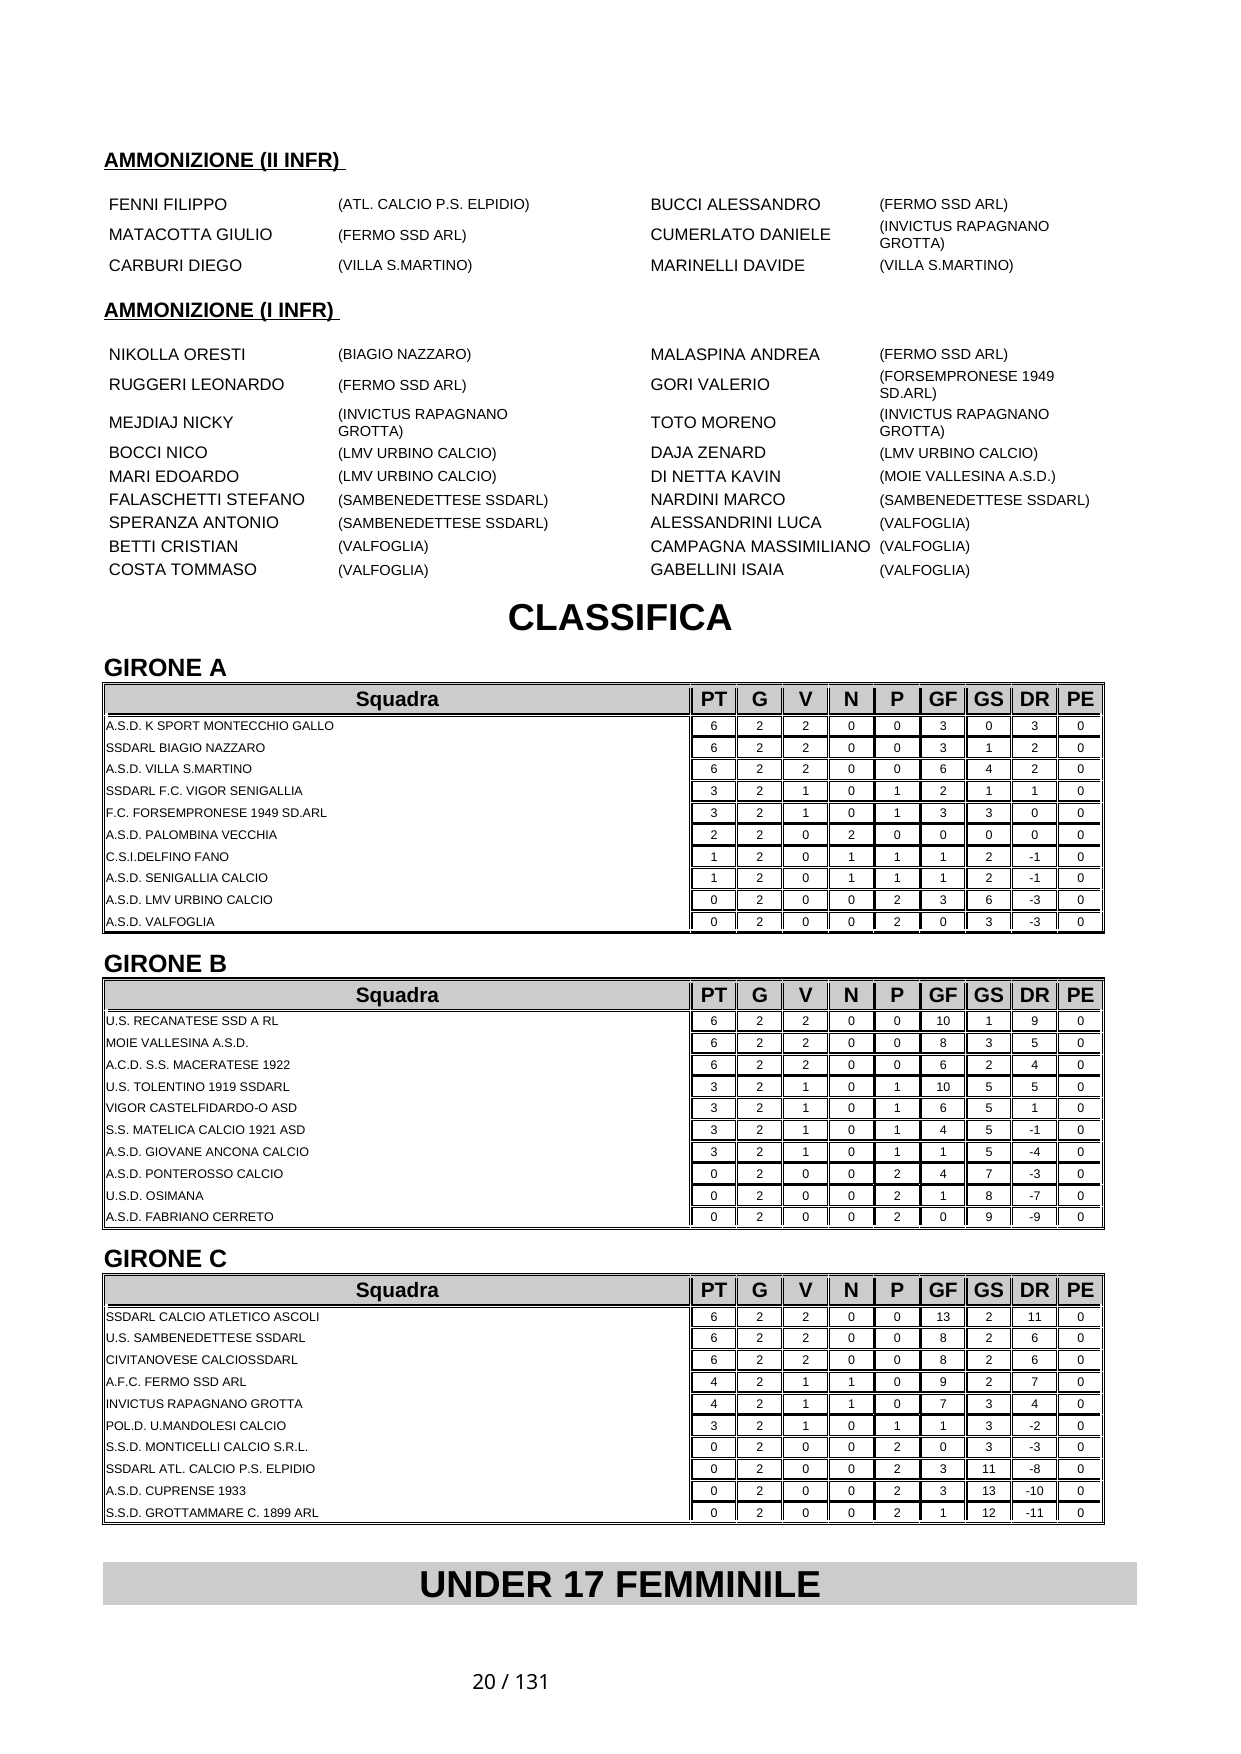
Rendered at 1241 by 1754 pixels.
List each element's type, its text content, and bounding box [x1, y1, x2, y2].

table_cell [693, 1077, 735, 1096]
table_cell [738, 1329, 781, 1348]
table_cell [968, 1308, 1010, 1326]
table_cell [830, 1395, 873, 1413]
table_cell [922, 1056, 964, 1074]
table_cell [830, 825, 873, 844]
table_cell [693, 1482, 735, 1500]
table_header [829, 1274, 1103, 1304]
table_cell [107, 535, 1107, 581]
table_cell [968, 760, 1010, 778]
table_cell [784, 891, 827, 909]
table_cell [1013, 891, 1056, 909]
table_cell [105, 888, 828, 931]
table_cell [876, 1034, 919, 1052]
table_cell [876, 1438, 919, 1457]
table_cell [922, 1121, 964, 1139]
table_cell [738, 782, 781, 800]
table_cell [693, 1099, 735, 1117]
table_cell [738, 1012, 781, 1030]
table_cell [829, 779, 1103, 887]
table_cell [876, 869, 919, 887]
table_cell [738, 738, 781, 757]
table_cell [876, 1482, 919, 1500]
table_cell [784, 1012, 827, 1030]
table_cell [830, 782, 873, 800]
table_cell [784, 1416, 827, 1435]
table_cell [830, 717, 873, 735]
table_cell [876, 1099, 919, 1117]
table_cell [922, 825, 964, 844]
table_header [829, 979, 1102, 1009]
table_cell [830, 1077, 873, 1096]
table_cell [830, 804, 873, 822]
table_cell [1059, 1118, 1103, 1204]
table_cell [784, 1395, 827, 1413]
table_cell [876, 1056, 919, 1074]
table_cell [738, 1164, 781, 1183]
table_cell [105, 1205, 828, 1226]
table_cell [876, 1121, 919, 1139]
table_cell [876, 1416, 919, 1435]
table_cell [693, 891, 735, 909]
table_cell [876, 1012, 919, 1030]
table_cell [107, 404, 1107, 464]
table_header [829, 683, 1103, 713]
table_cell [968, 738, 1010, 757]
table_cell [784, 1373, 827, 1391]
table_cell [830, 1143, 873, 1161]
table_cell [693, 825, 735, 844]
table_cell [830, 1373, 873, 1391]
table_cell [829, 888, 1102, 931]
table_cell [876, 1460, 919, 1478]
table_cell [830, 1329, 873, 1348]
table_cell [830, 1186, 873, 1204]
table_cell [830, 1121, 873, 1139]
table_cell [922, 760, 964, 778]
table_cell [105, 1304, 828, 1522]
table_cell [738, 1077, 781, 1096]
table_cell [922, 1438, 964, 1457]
text AMMONIZIONE (I INFR) [103, 298, 1137, 322]
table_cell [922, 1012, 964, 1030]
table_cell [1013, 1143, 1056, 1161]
text GIRONE C [103, 1244, 1137, 1273]
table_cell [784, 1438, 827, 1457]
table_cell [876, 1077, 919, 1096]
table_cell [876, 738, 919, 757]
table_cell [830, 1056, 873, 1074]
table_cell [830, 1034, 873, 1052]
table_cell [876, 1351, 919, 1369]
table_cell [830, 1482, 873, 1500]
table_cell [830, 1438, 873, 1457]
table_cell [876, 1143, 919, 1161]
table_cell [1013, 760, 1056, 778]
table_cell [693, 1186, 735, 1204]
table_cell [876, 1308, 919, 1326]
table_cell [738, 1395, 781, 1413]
text GIRONE A [103, 653, 1137, 682]
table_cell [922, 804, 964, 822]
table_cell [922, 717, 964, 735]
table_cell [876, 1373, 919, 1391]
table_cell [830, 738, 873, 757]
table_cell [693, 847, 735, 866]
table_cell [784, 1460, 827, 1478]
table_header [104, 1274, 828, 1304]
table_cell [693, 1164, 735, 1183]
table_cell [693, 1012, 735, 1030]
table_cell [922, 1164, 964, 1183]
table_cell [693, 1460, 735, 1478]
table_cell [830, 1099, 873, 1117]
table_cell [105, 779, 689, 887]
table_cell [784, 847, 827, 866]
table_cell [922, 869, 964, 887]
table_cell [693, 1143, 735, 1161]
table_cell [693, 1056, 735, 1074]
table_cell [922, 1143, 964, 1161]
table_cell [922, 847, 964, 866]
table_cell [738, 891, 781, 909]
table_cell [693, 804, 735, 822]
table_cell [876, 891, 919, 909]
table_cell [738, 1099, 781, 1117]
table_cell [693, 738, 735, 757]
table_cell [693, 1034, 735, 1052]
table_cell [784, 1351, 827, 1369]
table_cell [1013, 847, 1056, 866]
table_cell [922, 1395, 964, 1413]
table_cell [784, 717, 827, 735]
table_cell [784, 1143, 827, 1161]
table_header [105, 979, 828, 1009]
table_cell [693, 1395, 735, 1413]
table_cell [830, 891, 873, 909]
text AMMONIZIONE (II INFR) [103, 148, 1137, 172]
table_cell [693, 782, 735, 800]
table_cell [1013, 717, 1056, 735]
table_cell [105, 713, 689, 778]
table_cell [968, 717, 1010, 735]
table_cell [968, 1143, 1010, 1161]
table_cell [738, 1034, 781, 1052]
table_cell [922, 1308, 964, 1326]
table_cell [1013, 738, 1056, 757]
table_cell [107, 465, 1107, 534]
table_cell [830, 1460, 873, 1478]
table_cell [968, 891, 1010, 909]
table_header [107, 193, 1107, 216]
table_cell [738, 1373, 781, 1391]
text CLASSIFICA [103, 596, 1137, 639]
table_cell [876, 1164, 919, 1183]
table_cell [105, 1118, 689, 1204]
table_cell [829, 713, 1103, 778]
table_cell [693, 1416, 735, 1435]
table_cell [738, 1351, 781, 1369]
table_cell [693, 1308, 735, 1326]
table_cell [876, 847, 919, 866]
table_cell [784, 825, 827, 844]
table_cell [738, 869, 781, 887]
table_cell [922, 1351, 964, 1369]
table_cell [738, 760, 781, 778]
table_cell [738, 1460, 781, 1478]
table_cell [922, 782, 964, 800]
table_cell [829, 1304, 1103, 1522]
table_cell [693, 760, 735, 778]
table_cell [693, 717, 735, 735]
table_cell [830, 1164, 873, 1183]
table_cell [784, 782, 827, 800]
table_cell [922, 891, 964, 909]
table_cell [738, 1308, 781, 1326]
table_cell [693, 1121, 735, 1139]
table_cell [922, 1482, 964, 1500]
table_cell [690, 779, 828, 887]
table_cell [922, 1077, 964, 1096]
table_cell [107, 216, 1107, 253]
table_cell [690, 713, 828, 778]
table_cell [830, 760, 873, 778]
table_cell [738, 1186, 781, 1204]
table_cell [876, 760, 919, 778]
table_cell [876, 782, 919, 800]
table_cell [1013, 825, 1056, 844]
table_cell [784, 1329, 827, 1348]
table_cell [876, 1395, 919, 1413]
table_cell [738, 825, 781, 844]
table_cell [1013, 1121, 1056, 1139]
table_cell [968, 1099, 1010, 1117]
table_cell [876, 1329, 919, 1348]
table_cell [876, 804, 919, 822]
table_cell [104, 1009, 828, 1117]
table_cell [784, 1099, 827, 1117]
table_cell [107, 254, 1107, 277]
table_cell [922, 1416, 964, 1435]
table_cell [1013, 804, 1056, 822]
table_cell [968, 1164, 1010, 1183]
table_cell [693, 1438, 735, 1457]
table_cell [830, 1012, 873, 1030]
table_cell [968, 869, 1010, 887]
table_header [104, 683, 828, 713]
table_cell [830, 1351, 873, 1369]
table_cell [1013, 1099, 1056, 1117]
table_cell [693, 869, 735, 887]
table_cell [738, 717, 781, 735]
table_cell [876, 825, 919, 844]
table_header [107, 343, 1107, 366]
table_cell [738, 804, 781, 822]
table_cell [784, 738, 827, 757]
text GIRONE B [103, 948, 1137, 977]
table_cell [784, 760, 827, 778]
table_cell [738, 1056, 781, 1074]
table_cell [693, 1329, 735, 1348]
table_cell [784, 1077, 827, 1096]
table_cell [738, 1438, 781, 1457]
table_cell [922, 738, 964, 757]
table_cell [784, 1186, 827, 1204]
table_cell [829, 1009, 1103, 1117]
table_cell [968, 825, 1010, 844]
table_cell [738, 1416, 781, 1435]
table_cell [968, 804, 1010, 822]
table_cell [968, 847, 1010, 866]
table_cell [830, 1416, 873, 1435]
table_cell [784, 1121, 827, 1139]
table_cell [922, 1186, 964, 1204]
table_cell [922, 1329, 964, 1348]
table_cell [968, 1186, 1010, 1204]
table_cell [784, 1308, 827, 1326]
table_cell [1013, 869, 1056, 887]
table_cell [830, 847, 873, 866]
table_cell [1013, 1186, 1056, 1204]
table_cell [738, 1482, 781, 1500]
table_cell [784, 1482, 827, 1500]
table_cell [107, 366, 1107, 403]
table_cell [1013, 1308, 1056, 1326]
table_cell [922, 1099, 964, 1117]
text UNDER 17 FEMMINILE [103, 1562, 1137, 1605]
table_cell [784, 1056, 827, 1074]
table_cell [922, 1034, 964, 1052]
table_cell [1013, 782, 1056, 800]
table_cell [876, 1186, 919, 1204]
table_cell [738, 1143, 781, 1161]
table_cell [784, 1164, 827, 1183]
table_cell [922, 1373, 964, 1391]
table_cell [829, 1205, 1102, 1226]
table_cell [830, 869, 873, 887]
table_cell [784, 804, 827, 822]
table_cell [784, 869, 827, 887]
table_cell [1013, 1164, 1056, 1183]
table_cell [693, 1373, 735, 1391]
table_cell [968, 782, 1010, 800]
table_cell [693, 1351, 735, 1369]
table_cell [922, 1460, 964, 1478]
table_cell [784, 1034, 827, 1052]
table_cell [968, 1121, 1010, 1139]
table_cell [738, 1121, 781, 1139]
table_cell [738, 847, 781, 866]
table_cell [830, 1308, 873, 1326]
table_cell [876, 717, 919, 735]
